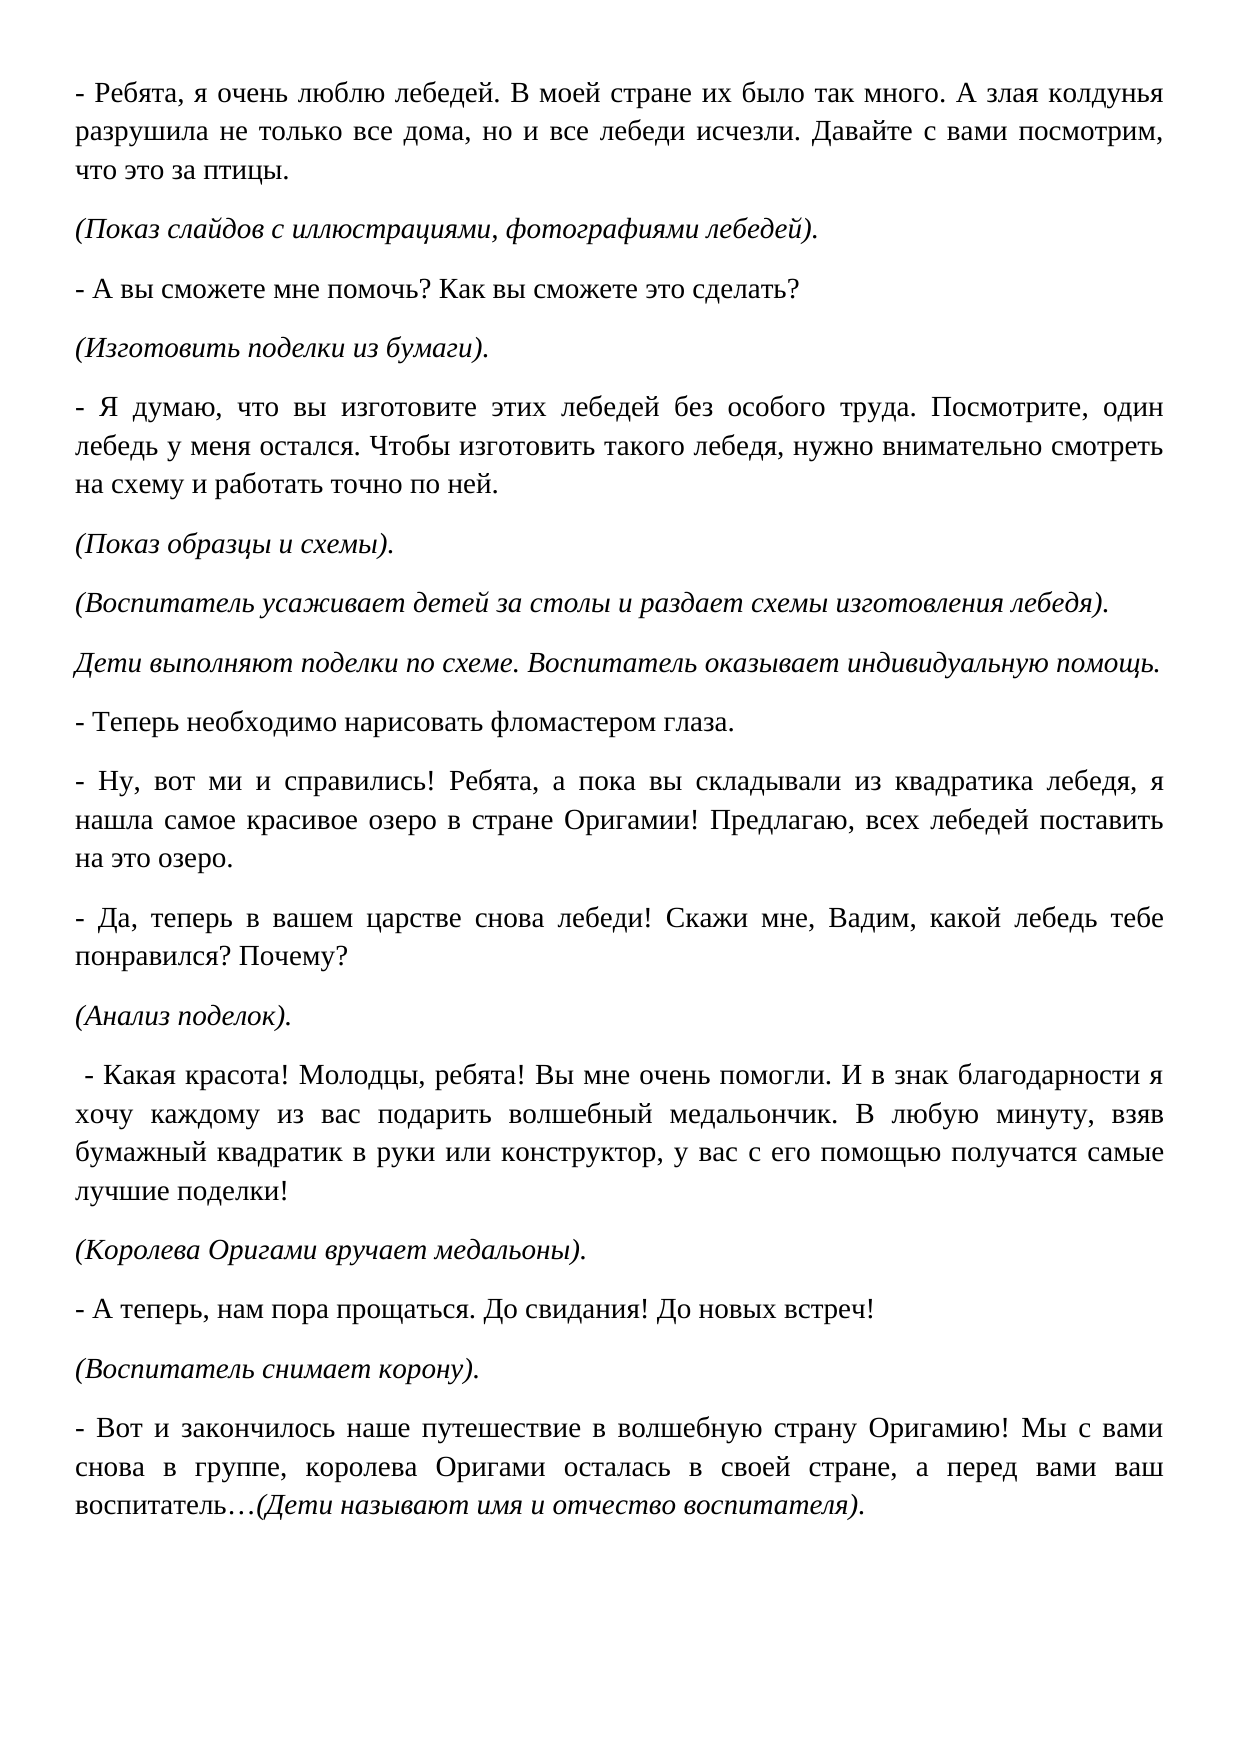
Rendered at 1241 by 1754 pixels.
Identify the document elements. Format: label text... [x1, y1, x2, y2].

text (Изготовить поделки из бумаги). [75, 330, 1165, 364]
text (Анализ поделок). [75, 998, 1165, 1031]
text (Показ образцы и схемы). [75, 526, 1165, 559]
text - Да, теперь в вашем царстве снова лебеди! Скажи мне, Вадим, какой лебедь тебе понравился? Почему? [75, 900, 1165, 972]
text - А вы сможете мне помочь? Как вы сможете это сделать? [75, 271, 1165, 304]
text - Я думаю, что вы изготовите этих лебедей без особого труда. Посмотрите, один лебедь у меня остался. Чтобы изготовить такого лебедя, нужно внимательно смотреть на схему и работать точно по ней. [75, 389, 1165, 500]
text - Какая красота! Молодцы, ребята! Вы мне очень помогли. И в знак благодарности я хочу каждому из вас подарить волшебный медальончик. В любую минуту, взяв бумажный квадратик в руки или конструктор, у вас с его помощью получатся самые лучшие поделки! [75, 1057, 1165, 1206]
text - Вот и закончилось наше путешествие в волшебную страну Оригамию! Мы с вами снова в группе, королева Оригами осталась в своей стране, а перед вами ваш воспитатель…(Дети называют имя и отчество воспитателя). [75, 1410, 1165, 1521]
text Дети выполняют поделки по схеме. Воспитатель оказывает индивидуальную помощь. [75, 645, 1165, 678]
text - Теперь необходимо нарисовать фломастером глаза. [75, 704, 1165, 738]
text - А теперь, нам пора прощаться. До свидания! До новых встреч! [75, 1292, 1165, 1325]
text (Воспитатель снимает корону). [75, 1351, 1165, 1384]
text - Ну, вот ми и справились! Ребята, а пока вы складывали из квадратика лебедя, я нашла самое красивое озеро в стране Оригамии! Предлагаю, всех лебедей поставить на это озеро. [75, 763, 1165, 874]
text (Воспитатель усаживает детей за столы и раздает схемы изготовления лебедя). [75, 585, 1165, 619]
text - Ребята, я очень люблю лебедей. В моей стране их было так много. А злая колдунья разрушила не только все дома, но и все лебеди исчезли. Давайте с вами посмотрим, что это за птицы. [75, 75, 1165, 186]
text (Показ слайдов с иллюстрациями, фотографиями лебедей). [75, 211, 1165, 245]
text (Королева Оригами вручает медальоны). [75, 1232, 1165, 1266]
